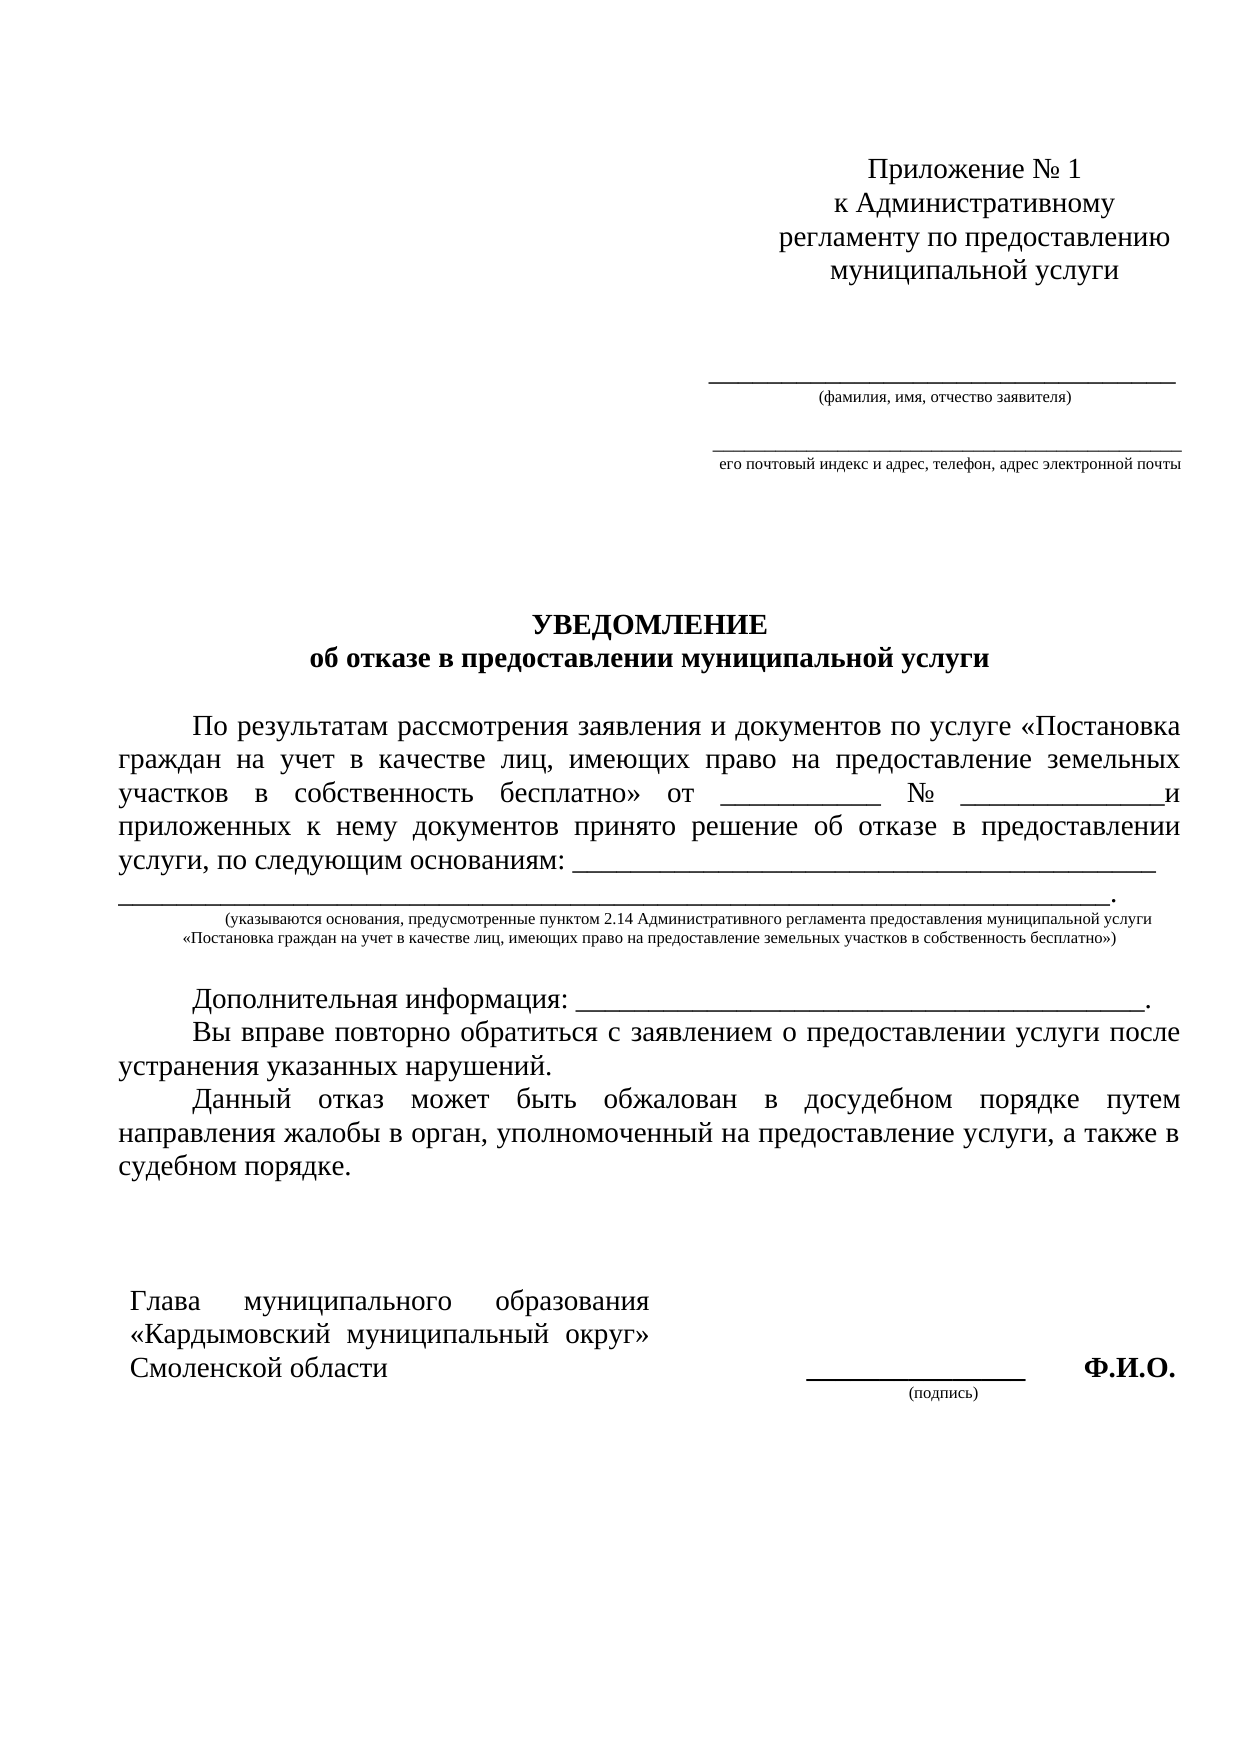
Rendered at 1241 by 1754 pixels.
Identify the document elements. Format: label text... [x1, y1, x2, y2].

table_header _______________ Ф.И.О. (подпись) [700, 1283, 1187, 1402]
text (указываются основания, предусмотренные пунктом 2.14 Административного регламента предоставления муниципальной услуги «Постановка граждан на учет в качестве лиц, имеющих право на предоставление земельных участков в собственность бесплатно») [118, 909, 1181, 947]
text УВЕДОМЛЕНИЕ [118, 607, 1181, 641]
text к Административному регламенту по предоставлению муниципальной услуги [768, 185, 1181, 286]
text ________________________________ [709, 353, 1181, 386]
text об отказе в предоставлении муниципальной услуги [118, 641, 1181, 674]
text его почтовый индекс и адрес, телефон, адрес электронной почты [118, 454, 1181, 473]
text Данный отказ может быть обжалован в досудебном порядке путем направления жалобы в орган, уполномоченный на предоставление услуги, а также в судебном порядке. [118, 1081, 1181, 1182]
text (фамилия, имя, отчество заявителя) [709, 386, 1181, 406]
text _____________________________________________ [709, 430, 1181, 454]
text Приложение № 1 [768, 152, 1181, 185]
text По результатам рассмотрения заявления и документов по услуге «Постановка граждан на учет в качестве лиц, имеющих право на предоставление земельных участков в собственность бесплатно» от ___________ № ______________и приложенных к нему документов принято решение об отказе в предоставлении услуги, по следующим основаниям: ________________________________________ [118, 708, 1181, 875]
table_header Глава муниципального образования «Кардымовский муниципальный округ» Смоленской области [118, 1283, 699, 1402]
text Вы вправе повторно обратиться c заявлением о предоставлении услуги после устранения указанных нарушений. [118, 1014, 1181, 1081]
text ____________________________________________________________________. [118, 875, 1181, 909]
text Дополнительная информация: _______________________________________. [118, 981, 1181, 1014]
